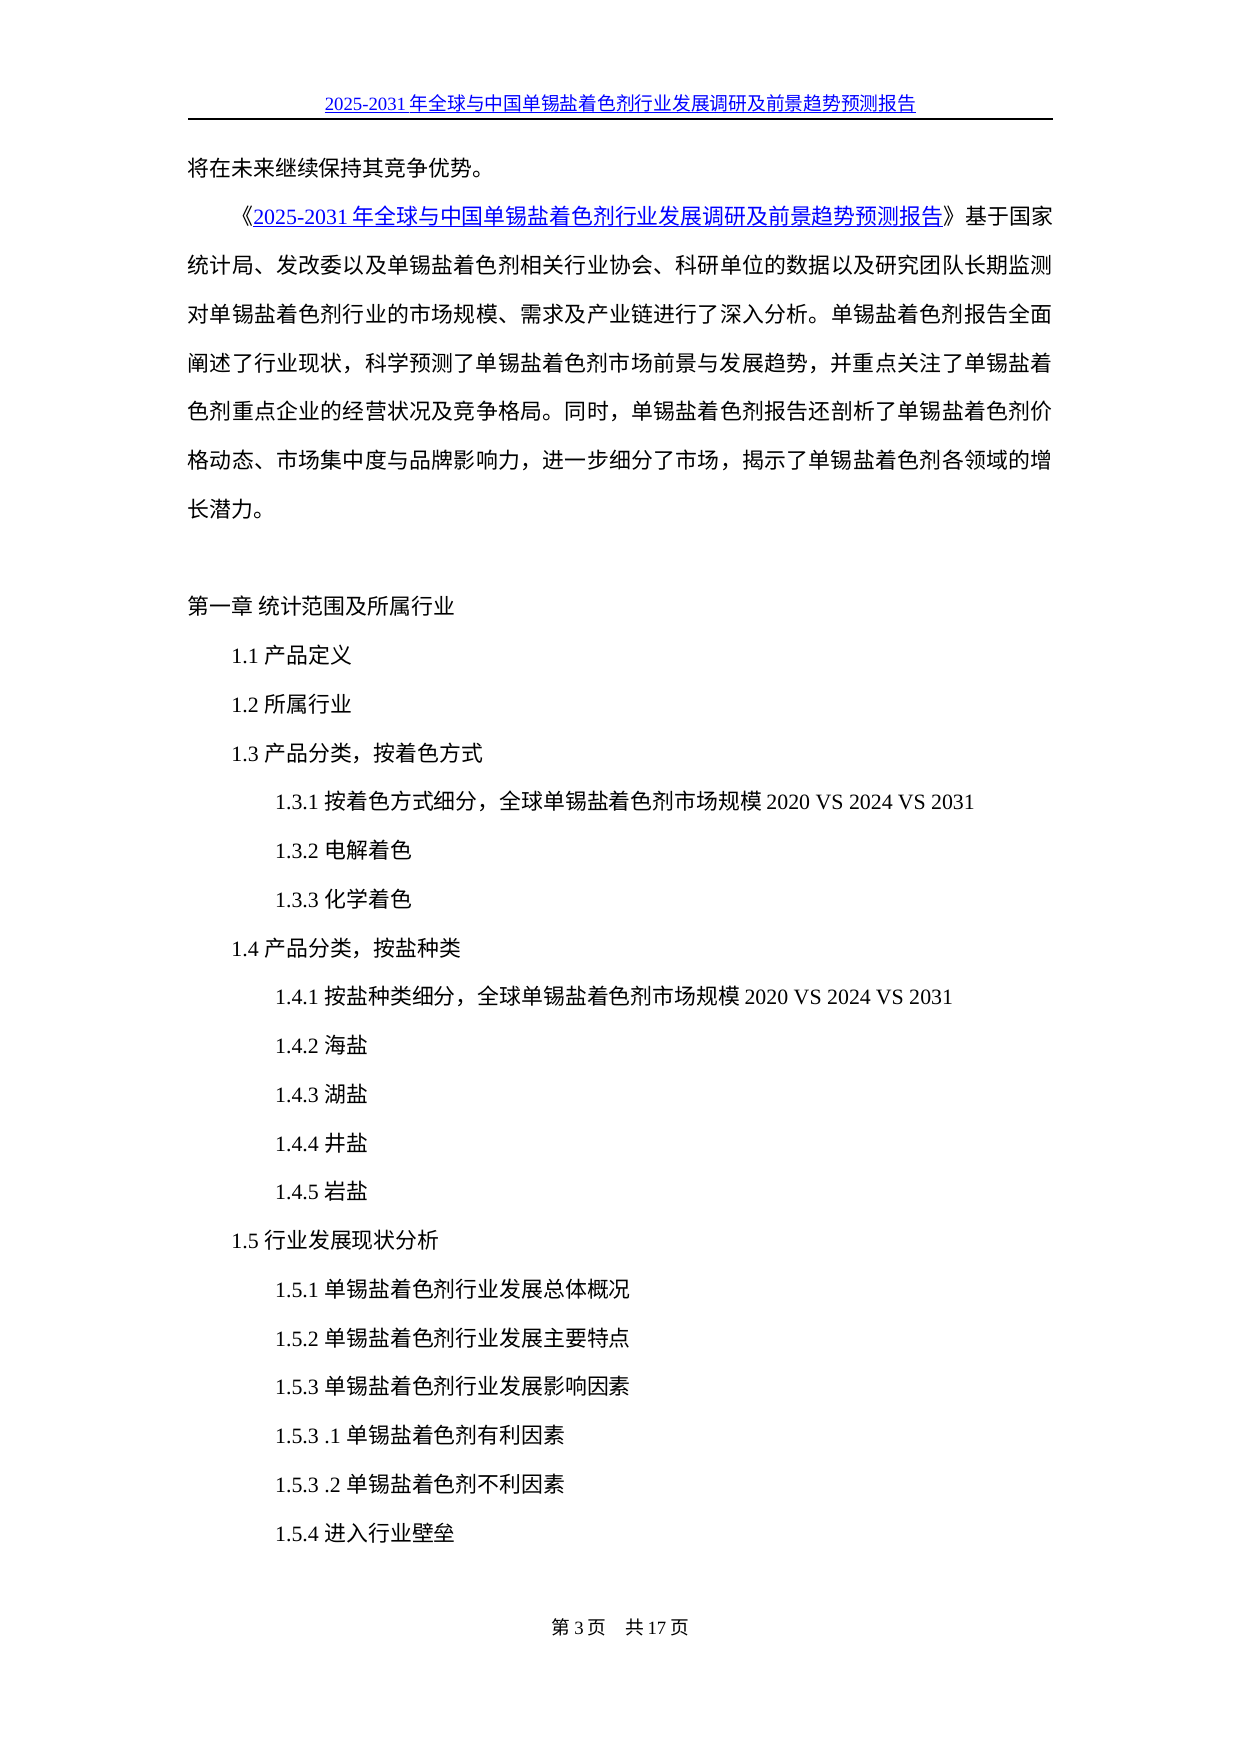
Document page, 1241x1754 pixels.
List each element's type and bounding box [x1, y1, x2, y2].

text [187, 150, 1053, 1548]
